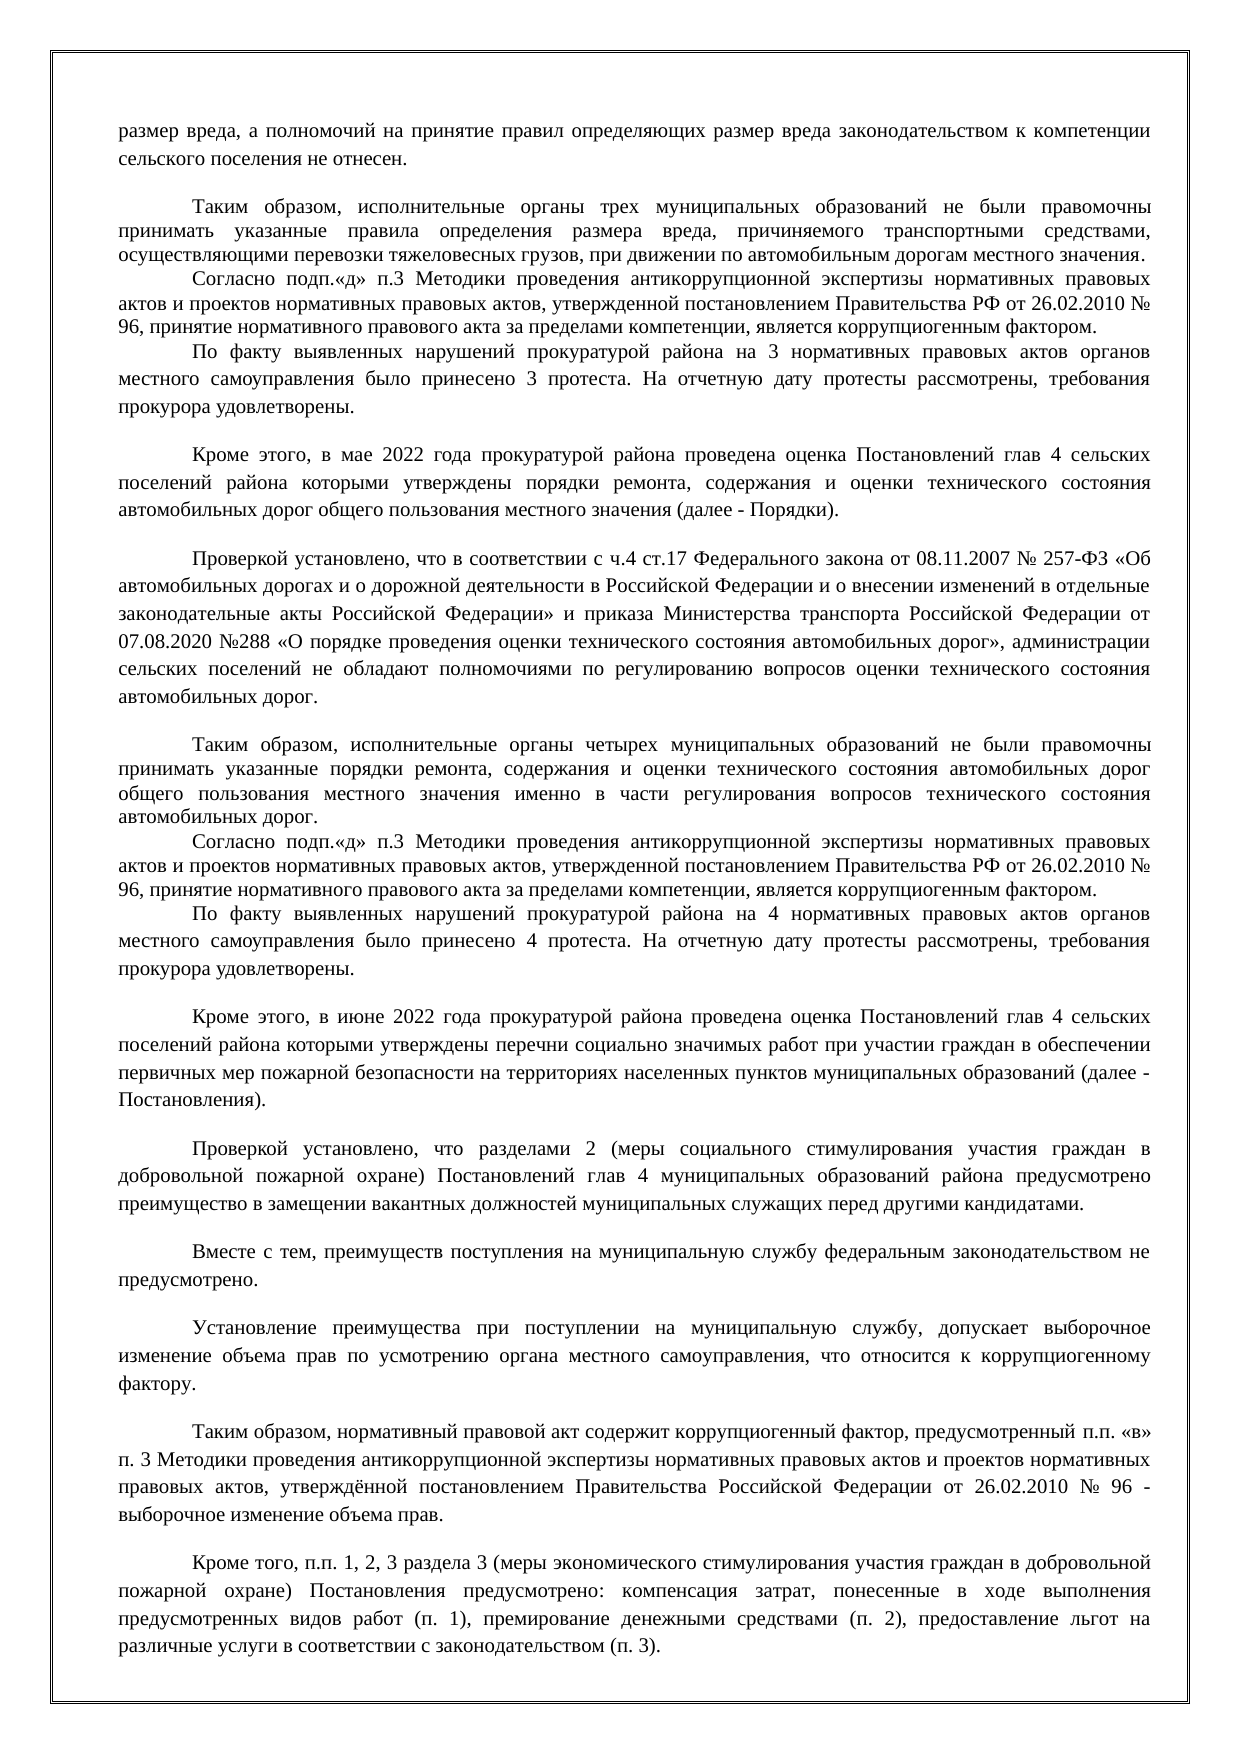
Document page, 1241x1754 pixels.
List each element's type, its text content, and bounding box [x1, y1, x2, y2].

text По факту выявленных нарушений прокуратурой района на 3 нормативных правовых актов органов местного самоуправления было принесено 3 протеста. На отчетную дату протесты рассмотрены, требования прокурора удовлетворены. [118, 338, 1152, 418]
text Таким образом, исполнительные органы трех муниципальных образований не были правомочны принимать указанные правила определения размера вреда, причиняемого транспортными средствами, осуществляющими перевозки тяжеловесных грузов, при движении по автомобильным дорогам местного значения. [118, 194, 1152, 266]
text По факту выявленных нарушений прокуратурой района на 4 нормативных правовых актов органов местного самоуправления было принесено 4 протеста. На отчетную дату протесты рассмотрены, требования прокурора удовлетворены. [118, 901, 1152, 980]
text Таким образом, нормативный правовой акт содержит коррупциогенный фактор, предусмотренный п.п. «в» п. 3 Методики проведения антикоррупционной экспертизы нормативных правовых актов и проектов нормативных правовых актов, утверждённой постановлением Правительства Российской Федерации от 26.02.2010 № 96 - выборочное изменение объема прав. [118, 1419, 1152, 1526]
text Проверкой установлено, что в соответствии с ч.4 ст.17 Федерального закона от 08.11.2007 № 257-ФЗ «Об автомобильных дорогах и о дорожной деятельности в Российской Федерации и о внесении изменений в отдельные законодательные акты Российской Федерации» и приказа Министерства транспорта Российской Федерации от 07.08.2020 №288 «О порядке проведения оценки технического состояния автомобильных дорог», администрации сельских поселений не обладают полномочиями по регулированию вопросов оценки технического состояния автомобильных дорог. [118, 546, 1152, 708]
text Вместе с тем, преимуществ поступления на муниципальную службу федеральным законодательством не предусмотрено. [118, 1239, 1152, 1291]
text Установление преимущества при поступлении на муниципальную службу, допускает выборочное изменение объема прав по усмотрению органа местного самоуправления, что относится к коррупциогенному фактору. [118, 1315, 1152, 1394]
text Кроме этого, в июне 2022 года прокуратурой района проведена оценка Постановлений глав 4 сельских поселений района которыми утверждены перечни социально значимых работ при участии граждан в обеспечении первичных мер пожарной безопасности на территориях населенных пунктов муниципальных образований (далее - Постановления). [118, 1004, 1152, 1111]
text Таким образом, исполнительные органы четырех муниципальных образований не были правомочны принимать указанные порядки ремонта, содержания и оценки технического состояния автомобильных дорог общего пользования местного значения именно в части регулирования вопросов технического состояния автомобильных дорог. [118, 732, 1152, 828]
text Проверкой установлено, что разделами 2 (меры социального стимулирования участия граждан в добровольной пожарной охране) Постановлений глав 4 муниципальных образований района предусмотрено преимущество в замещении вакантных должностей муниципальных служащих перед другими кандидатами. [118, 1136, 1152, 1215]
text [118, 118, 1152, 170]
text Кроме этого, в мае 2022 года прокуратурой района проведена оценка Постановлений глав 4 сельских поселений района которыми утверждены порядки ремонта, содержания и оценки технического состояния автомобильных дорог общего пользования местного значения (далее - Порядки). [118, 442, 1152, 521]
text Кроме того, п.п. 1, 2, 3 раздела 3 (меры экономического стимулирования участия граждан в добровольной пожарной охране) Постановления предусмотрено: компенсация затрат, понесенные в ходе выполнения предусмотренных видов работ (п. 1), премирование денежными средствами (п. 2), предоставление льгот на различные услуги в соответствии с законодательством (п. 3). [118, 1550, 1152, 1657]
